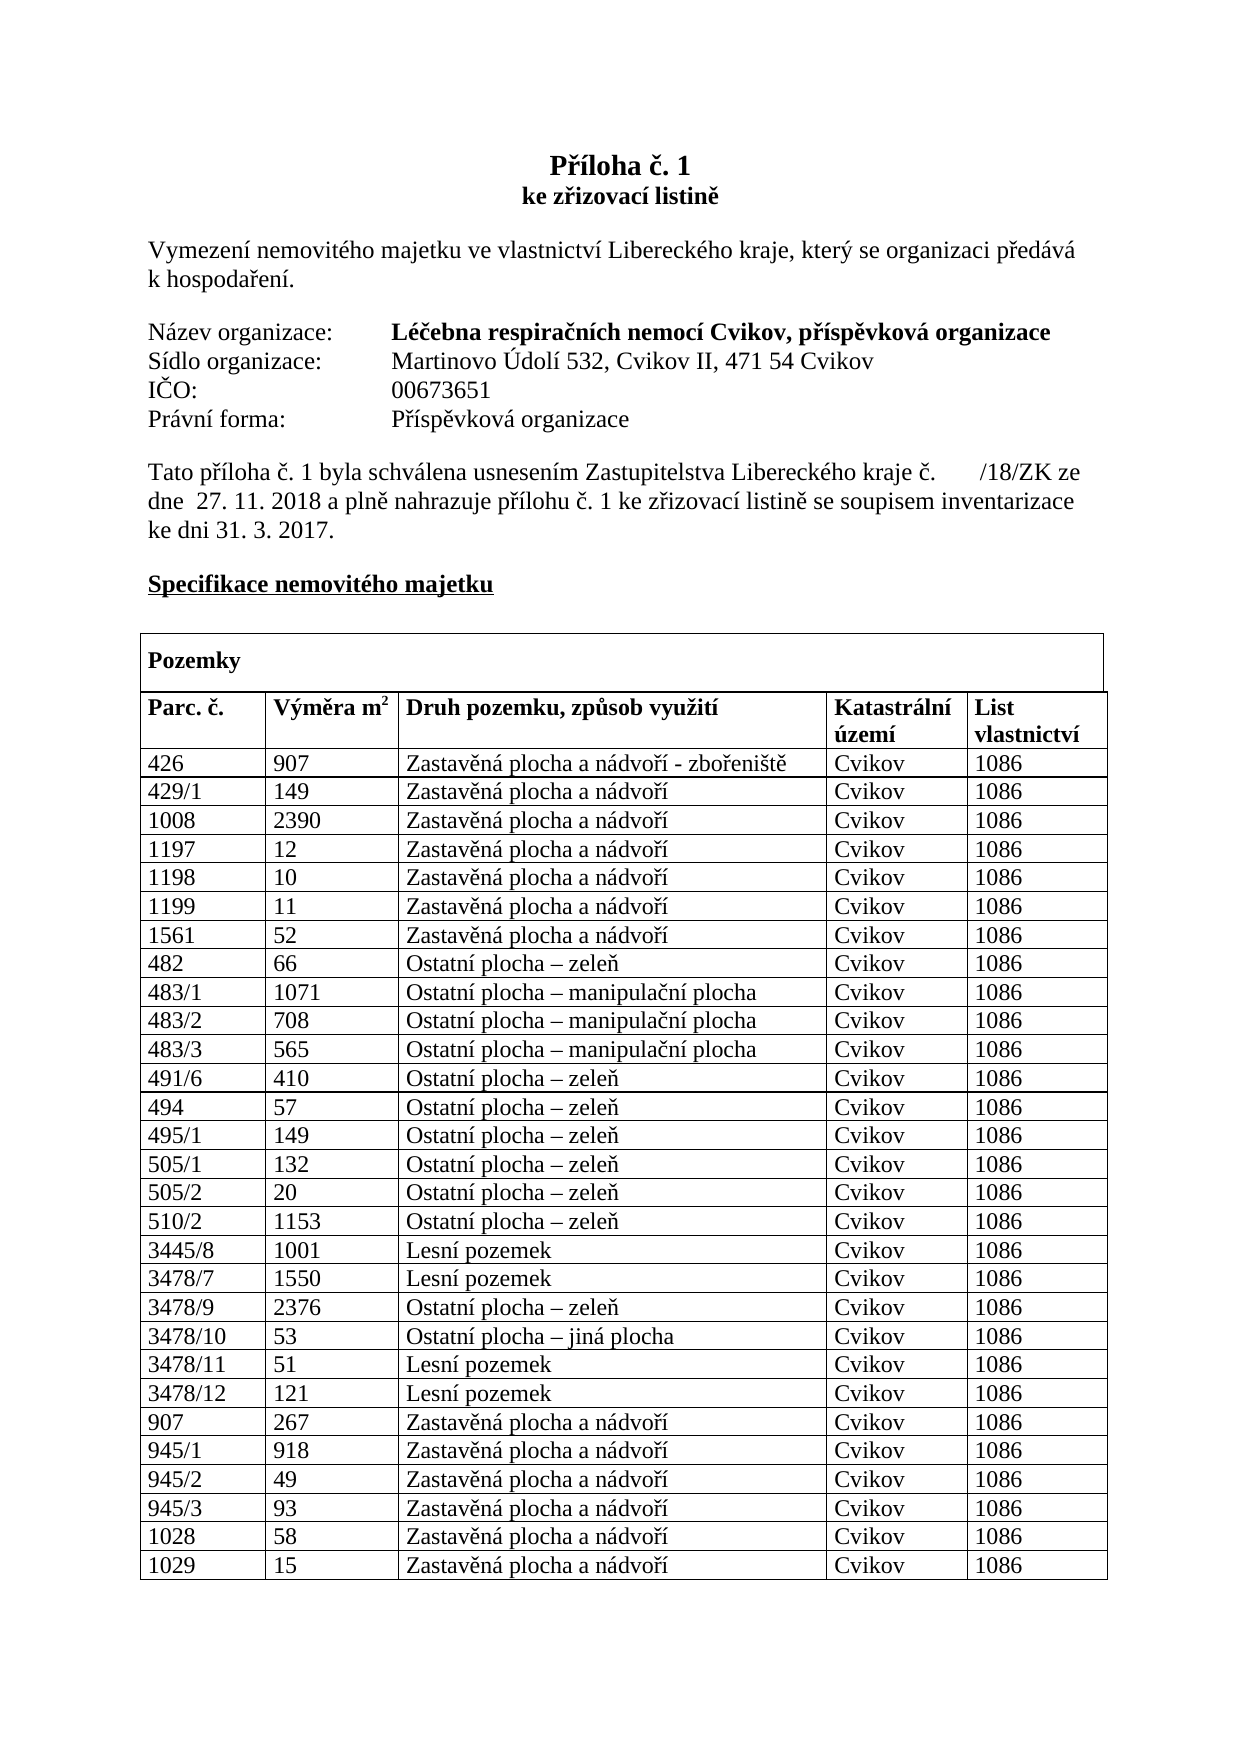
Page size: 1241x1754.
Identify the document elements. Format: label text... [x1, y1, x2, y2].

text Vymezení nemovitého majetku ve vlastnictví Libereckého kraje, který se organizaci předává k hospodaření. [148, 235, 1093, 292]
table_cell Ostatní plocha – jiná plocha [399, 1322, 826, 1349]
table_cell Cvikov [827, 1121, 967, 1149]
table_cell Zastavěná plocha a nádvoří [399, 892, 826, 919]
table_cell Cvikov [827, 1035, 967, 1063]
table_cell Zastavěná plocha a nádvoří [399, 835, 826, 862]
table_cell Cvikov [827, 1264, 967, 1292]
table_cell Lesní pozemek [399, 1379, 826, 1407]
table_cell Ostatní plocha – zeleň [399, 1150, 826, 1177]
table_cell Ostatní plocha – zeleň [399, 1064, 826, 1091]
text Příloha č. 1 [148, 148, 1093, 181]
table_cell 93 [266, 1494, 398, 1521]
text ke zřizovací listině [148, 181, 1093, 210]
table_cell 1086 [968, 1064, 1107, 1091]
table_cell Zastavěná plocha a nádvoří [399, 863, 826, 891]
table_cell Cvikov [827, 863, 967, 891]
table_cell Cvikov [827, 949, 967, 977]
table_cell 1086 [968, 1150, 1107, 1177]
table_cell Parc. č. [141, 693, 265, 748]
table_cell 1086 [968, 1035, 1107, 1063]
subtitle Specifikace nemovitého majetku [148, 569, 1093, 597]
table_cell Ostatní plocha – zeleň [399, 1179, 826, 1206]
table_cell 1086 [968, 1121, 1107, 1149]
table_cell 1199 [141, 892, 265, 919]
table_cell 918 [266, 1436, 398, 1464]
table_cell 51 [266, 1350, 398, 1378]
table_cell 3478/12 [141, 1379, 265, 1407]
table_cell 3445/8 [141, 1236, 265, 1263]
table_cell 494 [141, 1093, 265, 1120]
table_cell 907 [266, 749, 398, 776]
table_cell Cvikov [827, 1179, 967, 1206]
table_cell 3478/7 [141, 1264, 265, 1292]
table_cell Cvikov [827, 1293, 967, 1321]
table_cell Cvikov [827, 1436, 967, 1464]
table_cell 3478/10 [141, 1322, 265, 1349]
table_cell List vlastnictví [968, 693, 1107, 748]
table_cell 1086 [968, 1379, 1107, 1407]
table_cell Ostatní plocha – manipulační plocha [399, 978, 826, 1006]
table_cell Cvikov [827, 1379, 967, 1407]
table_cell 1153 [266, 1207, 398, 1235]
table_cell 482 [141, 949, 265, 977]
table_cell 15 [266, 1551, 398, 1578]
table_cell 1086 [968, 1293, 1107, 1321]
table_cell Ostatní plocha – manipulační plocha [399, 1035, 826, 1063]
table_cell Cvikov [827, 1007, 967, 1034]
table_cell 1086 [968, 1494, 1107, 1521]
table_cell Cvikov [827, 978, 967, 1006]
table_cell 1008 [141, 806, 265, 834]
table_cell Cvikov [827, 1522, 967, 1550]
table_cell 1550 [266, 1264, 398, 1292]
table_cell 2376 [266, 1293, 398, 1321]
table_header Pozemky [141, 634, 1103, 691]
table_cell Cvikov [827, 1551, 967, 1578]
subtitle Tato příloha č. 1 byla schválena usnesením Zastupitelstva Libereckého kraje č. /18/ZK ze dne 27. 11. 2018 a plně nahrazuje přílohu č. 1 ke zřizovací listině se soupisem inventarizace ke dni 31. 3. 2017. [148, 457, 1093, 544]
table_cell 149 [266, 778, 398, 805]
table_cell 1086 [968, 1007, 1107, 1034]
table_cell Lesní pozemek [399, 1264, 826, 1292]
table_cell 1001 [266, 1236, 398, 1263]
table_cell Zastavěná plocha a nádvoří [399, 1494, 826, 1521]
table_cell 483/3 [141, 1035, 265, 1063]
table_cell 1086 [968, 1408, 1107, 1435]
table_cell Cvikov [827, 806, 967, 834]
table_cell 1561 [141, 921, 265, 948]
table_cell Cvikov [827, 1465, 967, 1492]
table_cell 1086 [968, 1551, 1107, 1578]
table_cell Zastavěná plocha a nádvoří [399, 806, 826, 834]
table_cell Cvikov [827, 835, 967, 862]
table_cell Ostatní plocha – zeleň [399, 1293, 826, 1321]
table_cell 483/1 [141, 978, 265, 1006]
table_cell Cvikov [827, 1093, 967, 1120]
table_cell 429/1 [141, 778, 265, 805]
table_cell Zastavěná plocha a nádvoří [399, 1465, 826, 1492]
table_cell 1086 [968, 1093, 1107, 1120]
table_cell 1086 [968, 1465, 1107, 1492]
table_cell 267 [266, 1408, 398, 1435]
table_cell 12 [266, 835, 398, 862]
table_cell Ostatní plocha – zeleň [399, 949, 826, 977]
table_cell Cvikov [827, 1207, 967, 1235]
table_cell Právní forma: [140, 404, 384, 432]
table_cell Zastavěná plocha a nádvoří [399, 1408, 826, 1435]
table_cell 2390 [266, 806, 398, 834]
table_cell 53 [266, 1322, 398, 1349]
table_cell 1086 [968, 978, 1107, 1006]
table_cell 1086 [968, 1522, 1107, 1550]
table_cell Příspěvková organizace [384, 404, 1100, 432]
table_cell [399, 1551, 826, 1578]
table_cell 1197 [141, 835, 265, 862]
table_cell 495/1 [141, 1121, 265, 1149]
table_cell 3478/11 [141, 1350, 265, 1378]
table_cell 945/2 [141, 1465, 265, 1492]
table_cell 505/2 [141, 1179, 265, 1206]
table_cell 510/2 [141, 1207, 265, 1235]
table_cell Ostatní plocha – zeleň [399, 1207, 826, 1235]
table_cell Zastavěná plocha a nádvoří [399, 778, 826, 805]
table_cell 57 [266, 1093, 398, 1120]
table_cell 1086 [968, 892, 1107, 919]
table_cell 3478/9 [141, 1293, 265, 1321]
table_cell Zastavěná plocha a nádvoří [399, 1522, 826, 1550]
table_cell Cvikov [827, 1322, 967, 1349]
table_cell Cvikov [827, 921, 967, 948]
table_cell 1086 [968, 921, 1107, 948]
table_cell Katastrální území [827, 693, 967, 748]
table_cell 1086 [968, 1322, 1107, 1349]
table_header Název organizace: [140, 318, 384, 346]
table_cell 1086 [968, 1179, 1107, 1206]
table_cell Cvikov [827, 1408, 967, 1435]
table_cell Zastavěná plocha a nádvoří - zbořeniště [399, 749, 826, 776]
table_cell 1198 [141, 863, 265, 891]
table_cell 52 [266, 921, 398, 948]
table_cell Cvikov [827, 778, 967, 805]
table_cell Druh pozemku, způsob využití [399, 693, 826, 748]
table_cell 1086 [968, 1236, 1107, 1263]
table_cell Cvikov [827, 1494, 967, 1521]
table_cell 426 [141, 749, 265, 776]
table_cell 10 [266, 863, 398, 891]
table_cell 483/2 [141, 1007, 265, 1034]
table_cell 132 [266, 1150, 398, 1177]
table_cell 1086 [968, 1264, 1107, 1292]
table_cell Zastavěná plocha a nádvoří [399, 921, 826, 948]
table_cell 11 [266, 892, 398, 919]
table_cell 1086 [968, 949, 1107, 977]
table_cell 907 [141, 1408, 265, 1435]
table_cell Cvikov [827, 1064, 967, 1091]
table_cell 1086 [968, 1350, 1107, 1378]
table_cell Cvikov [827, 892, 967, 919]
table_cell 491/6 [141, 1064, 265, 1091]
table_cell Cvikov [827, 1150, 967, 1177]
table_cell Zastavěná plocha a nádvoří [399, 1436, 826, 1464]
table_cell Cvikov [827, 1350, 967, 1378]
table_cell 1071 [266, 978, 398, 1006]
table_cell Lesní pozemek [399, 1236, 826, 1263]
table_cell 49 [266, 1465, 398, 1492]
table_cell Ostatní plocha – manipulační plocha [399, 1007, 826, 1034]
table_cell 121 [266, 1379, 398, 1407]
table_cell 1086 [968, 835, 1107, 862]
table_cell 149 [266, 1121, 398, 1149]
table_cell Ostatní plocha – zeleň [399, 1093, 826, 1120]
table_cell Martinovo Údolí 532, Cvikov II, 471 54 Cvikov [384, 346, 1100, 375]
table_cell Výměra m2 [266, 693, 398, 748]
table_cell 1086 [968, 806, 1107, 834]
table_cell 505/1 [141, 1150, 265, 1177]
table_cell 1086 [968, 778, 1107, 805]
table_cell Sídlo organizace: [140, 346, 384, 375]
table_cell 410 [266, 1064, 398, 1091]
table_cell 945/3 [141, 1494, 265, 1521]
table_cell Ostatní plocha – zeleň [399, 1121, 826, 1149]
table_cell 1028 [141, 1522, 265, 1550]
table_cell 1086 [968, 863, 1107, 891]
table_cell 66 [266, 949, 398, 977]
table_cell 708 [266, 1007, 398, 1034]
table_cell 1086 [968, 749, 1107, 776]
table_header Léčebna respiračních nemocí Cvikov, příspěvková organizace [384, 318, 1100, 346]
table_cell Lesní pozemek [399, 1350, 826, 1378]
table_cell IČO: [140, 375, 384, 404]
table_cell 1029 [141, 1551, 265, 1578]
table_cell 00673651 [384, 375, 1100, 404]
table_cell 565 [266, 1035, 398, 1063]
table_cell 20 [266, 1179, 398, 1206]
table_cell Cvikov [827, 749, 967, 776]
table_cell Cvikov [827, 1236, 967, 1263]
table_cell 1086 [968, 1207, 1107, 1235]
table_cell 945/1 [141, 1436, 265, 1464]
table_cell 58 [266, 1522, 398, 1550]
table_cell 1086 [968, 1436, 1107, 1464]
